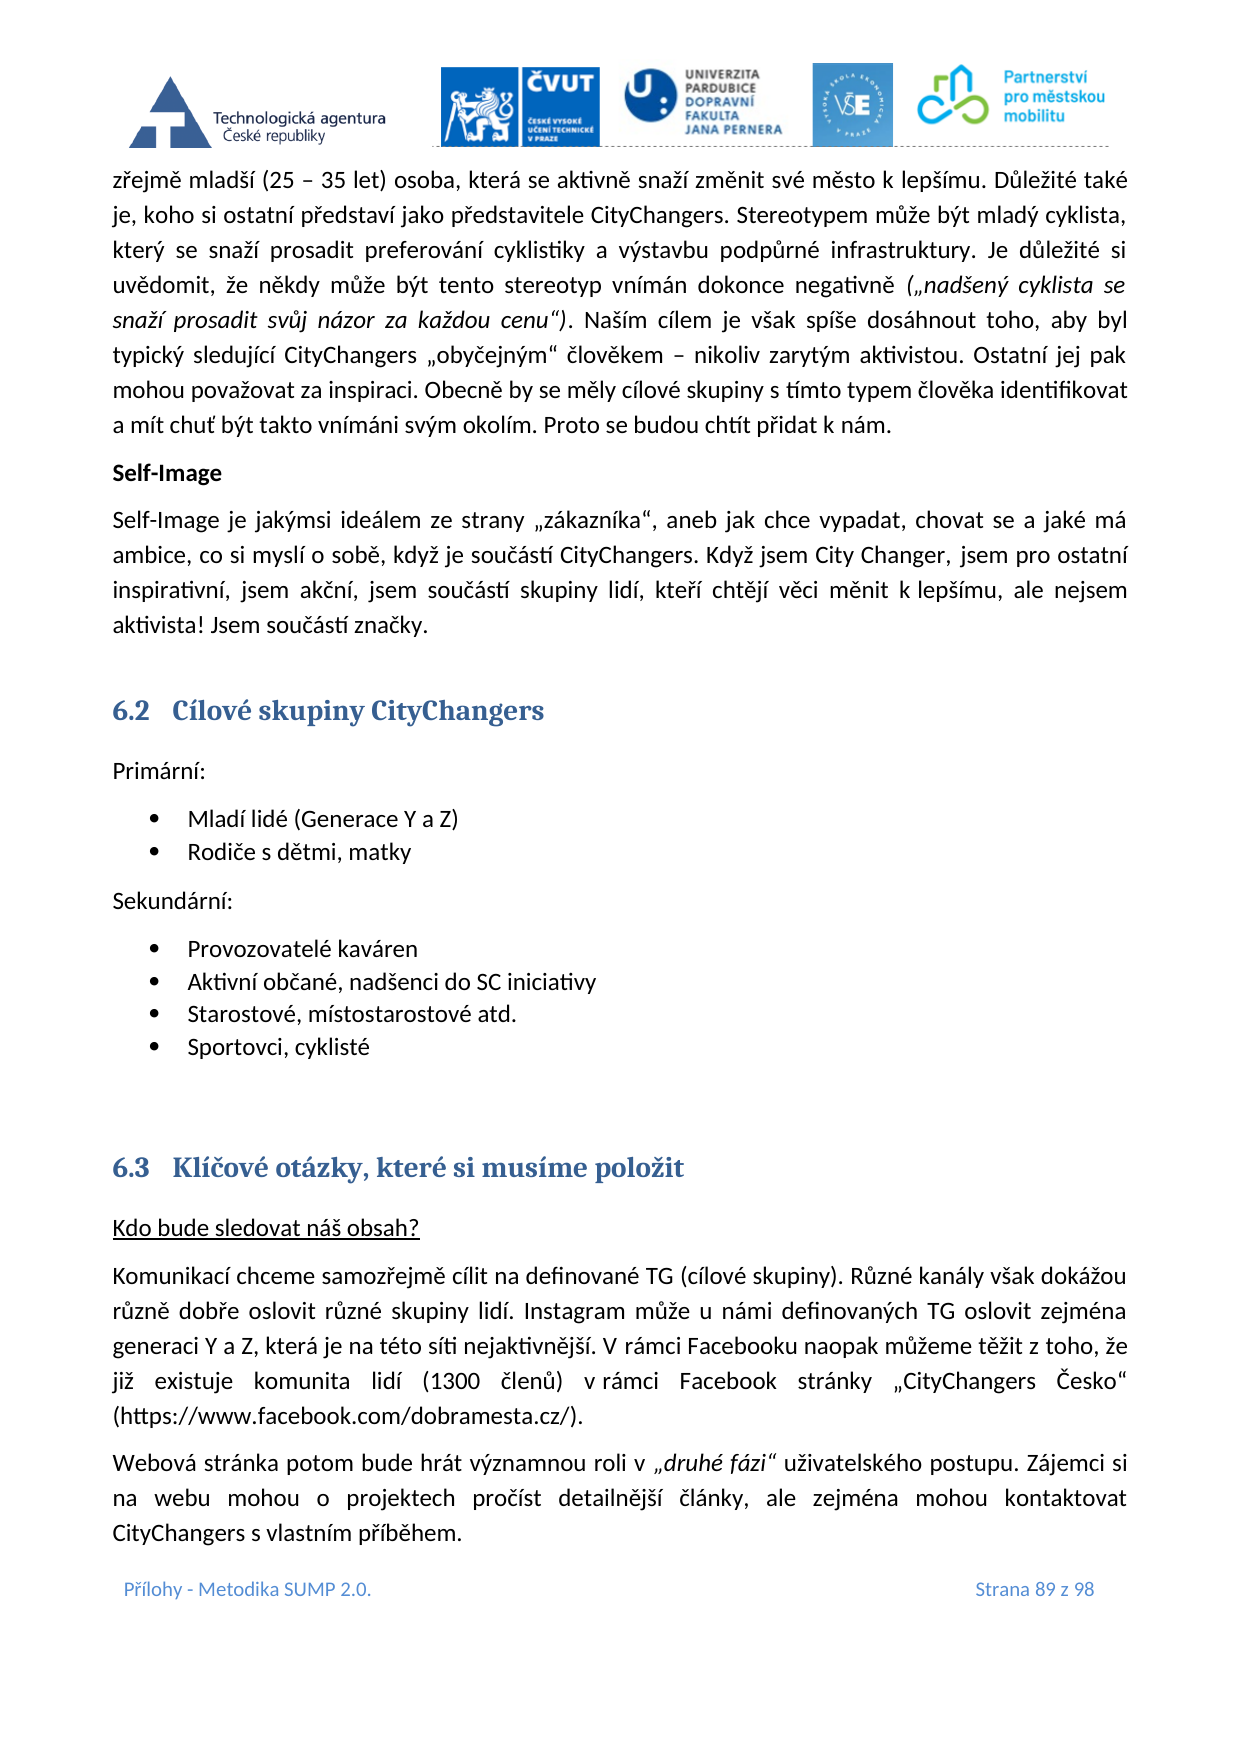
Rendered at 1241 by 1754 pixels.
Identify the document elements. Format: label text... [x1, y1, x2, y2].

text Komunikací chceme samozřejmě cílit na definované TG (cílové skupiny). Různé kanály však dokážou různě dobře oslovit různé skupiny lidí. Instagram může u námi definovaných TG oslovit zejména generaci Y a Z, která je na této síti nejaktivnější. V rámci Facebooku naopak můžeme těžit z toho, že již existuje komunita lidí (1300 členů) v rámci Facebook stránky „CityChangers Česko“ (https://www.facebook.com/dobramesta.cz/). [112, 1260, 1128, 1430]
list Sportovci, cyklisté [150, 1032, 1128, 1062]
text Self-Image je jakýmsi ideálem ze strany „zákazníka“, aneb jak chce vypadat, chovat se a jaké má ambice, co si myslí o sobě, když je součástí CityChangers. Když jsem City Changer, jsem pro ostatní inspirativní, jsem akční, jsem součástí skupiny lidí, kteří chtějí věci měnit k lepšímu, ale nejsem aktivista! Jsem součástí značky. [112, 504, 1128, 640]
subtitle Cílové skupiny CityChangers [112, 694, 1128, 728]
picture [432, 59, 1110, 148]
list Aktivní občané, nadšenci do SC iniciativy [150, 966, 1128, 996]
picture [112, 68, 408, 148]
text Self-Image [112, 457, 1128, 487]
text Sekundární: [112, 885, 1128, 916]
list Provozovatelé kaváren [150, 933, 1128, 963]
list Rodiče s dětmi, matky [150, 836, 1128, 866]
text Kdo bude sledovat náš obsah? [112, 1212, 1128, 1243]
list Mladí lidé (Generace Y a Z) [150, 803, 1128, 833]
text Primární: [112, 755, 1128, 786]
list Starostové, místostarostové atd. [150, 999, 1128, 1029]
subtitle Klíčové otázky, které si musíme položit [112, 1151, 1128, 1185]
text Webová stránka potom bude hrát významnou roli v „druhé fázi“ uživatelského postupu. Zájemci si na webu mohou o projektech pročíst detailnější články, ale zejména mohou kontaktovat CityChangers s vlastním příběhem. [112, 1447, 1128, 1548]
